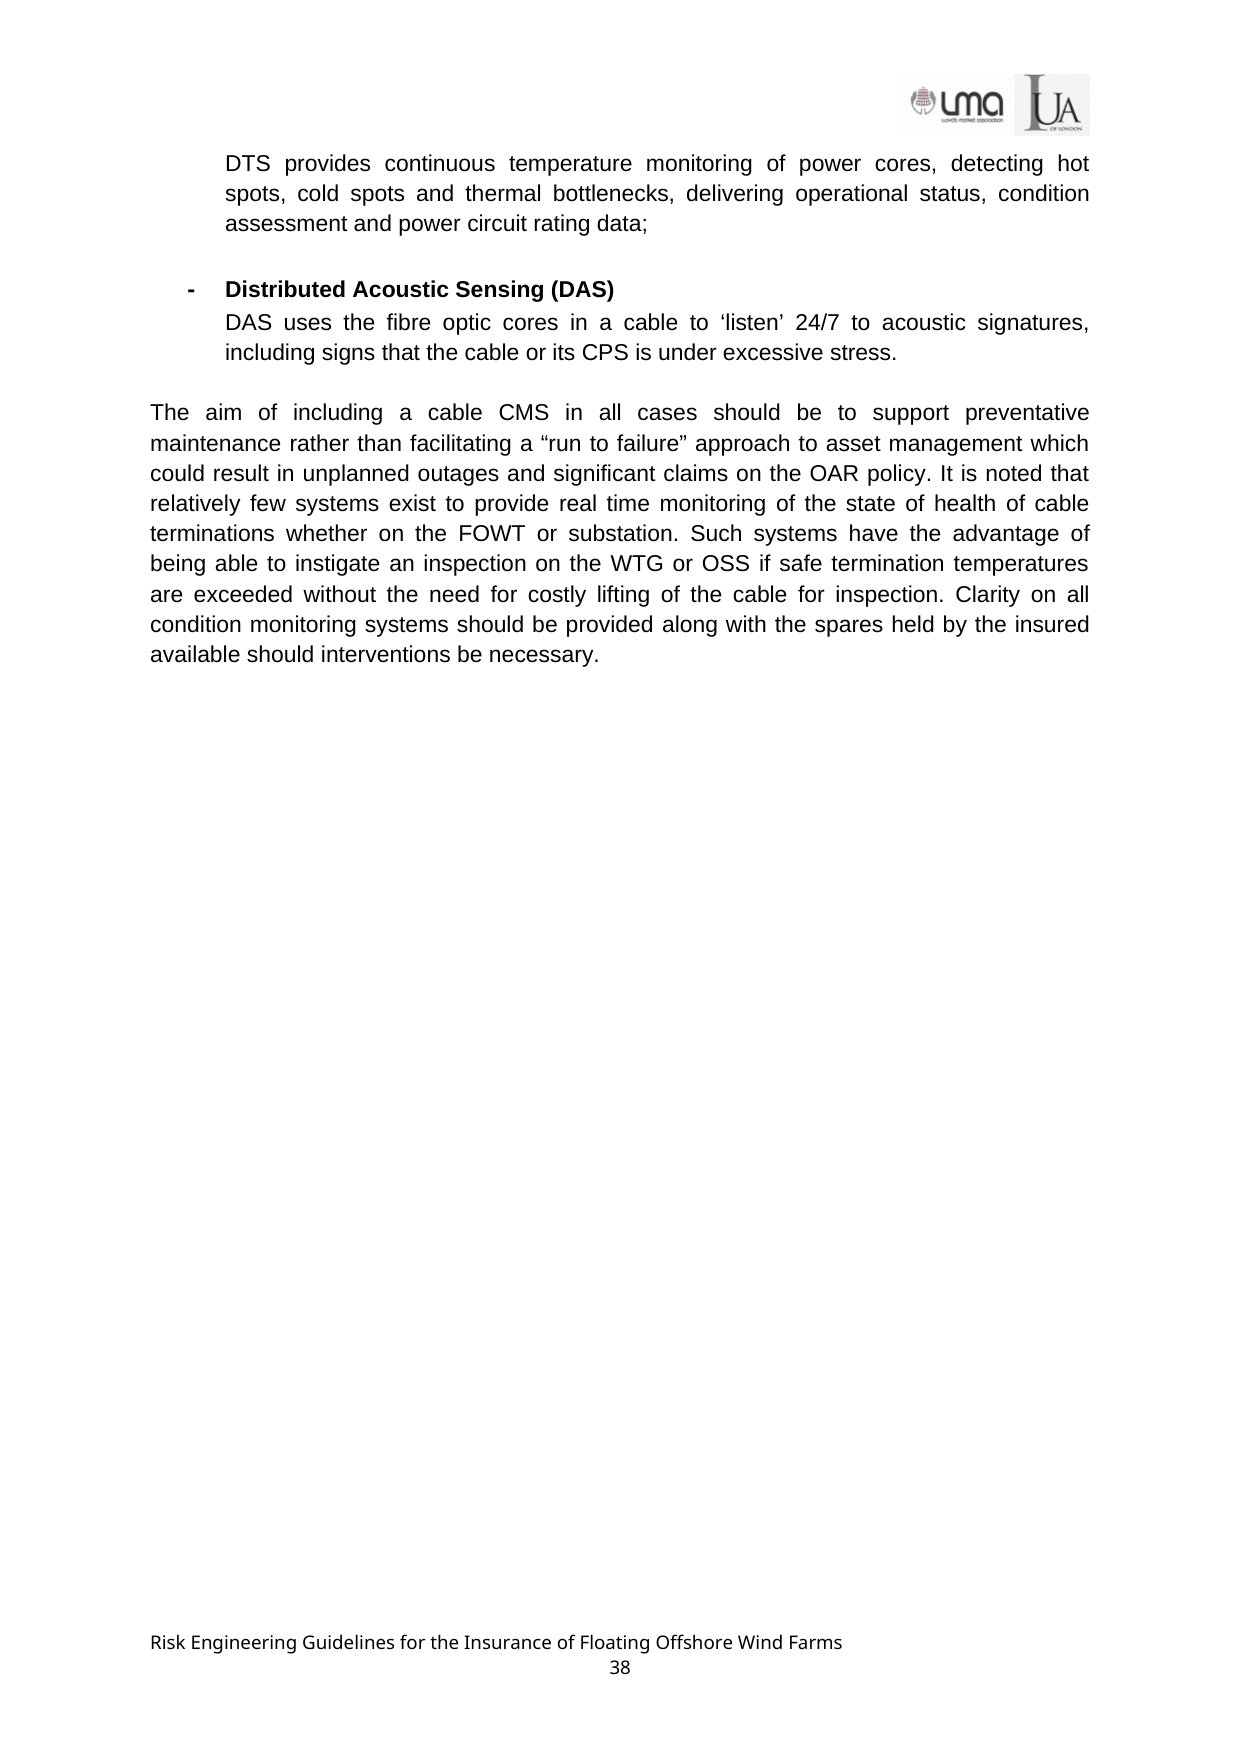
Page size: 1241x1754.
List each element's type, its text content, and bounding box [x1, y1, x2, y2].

list Distributed Acoustic Sensing (DAS) [187, 273, 1090, 304]
list DAS uses the fibre optic cores in a cable to ‘listen’ 24/7 to acoustic signatures, including signs that the cable or its CPS is under excessive stress. [225, 309, 1090, 365]
list The aim of including a cable CMS in all cases should be to support preventative maintenance rather than facilitating a “run to failure” approach to asset management which could result in unplanned outages and significant claims on the OAR policy. It is noted that relatively few systems exist to provide real time monitoring of the state of health of cable terminations whether on the FOWT or substation. Such systems have the advantage of being able to instigate an inspection on the WTG or OSS if safe termination temperatures are exceeded without the need for costly lifting of the cable for inspection. Clarity on all condition monitoring systems should be provided along with the spares held by the insured available should interventions be necessary. [150, 399, 1090, 667]
list DTS provides continuous temperature monitoring of power cores, detecting hot spots, cold spots and thermal bottlenecks, delivering operational status, condition assessment and power circuit rating data; [225, 150, 1090, 237]
picture [899, 73, 1091, 136]
